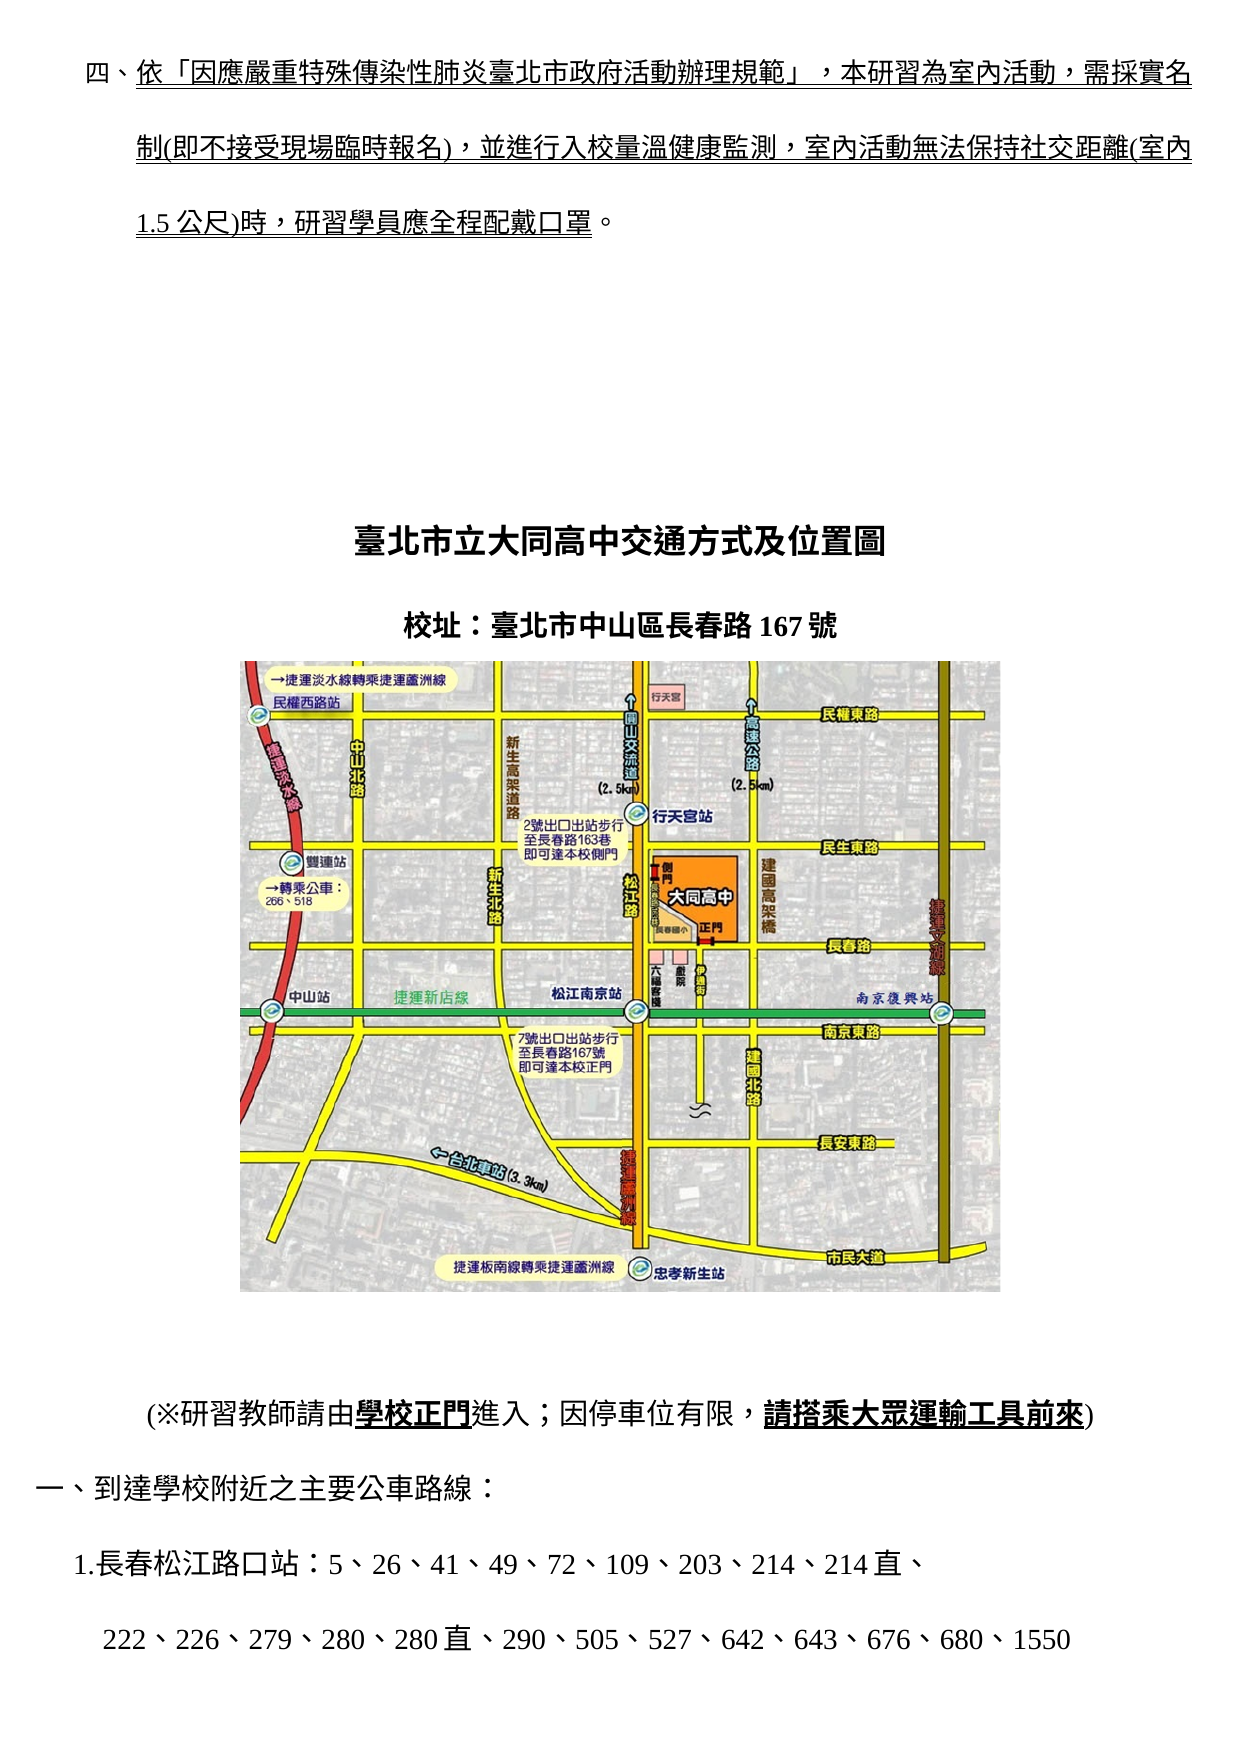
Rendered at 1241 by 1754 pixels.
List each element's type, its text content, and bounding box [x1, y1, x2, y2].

picture [240, 661, 1001, 1292]
text 臺北市立大同高中交通方式及位置圖 [35, 502, 1205, 577]
text 一、到達學校附近之主要公車路線： [35, 1449, 1205, 1524]
text 1.長春松江路口站：5、26、41、49、72、109、203、214、214直、222、226、279、280、280直、290、505、527、642、643、676、680、1550 [73, 1524, 1205, 1674]
list 依「因應嚴重特殊傳染性肺炎臺北市政府活動辦理規範」，本研習為室內活動，需採實名制(即不接受現場臨時報名)，並進行入校量溫健康監測，室內活動無法保持社交距離(室內1.5 公尺)時，研習學員應全程配戴口罩。 [86, 33, 1205, 258]
text (※研習教師請由學校正門進入；因停車位有限，請搭乘大眾運輸工具前來) [35, 1374, 1205, 1449]
text 校址：臺北市中山區長春路167號 [35, 586, 1205, 661]
